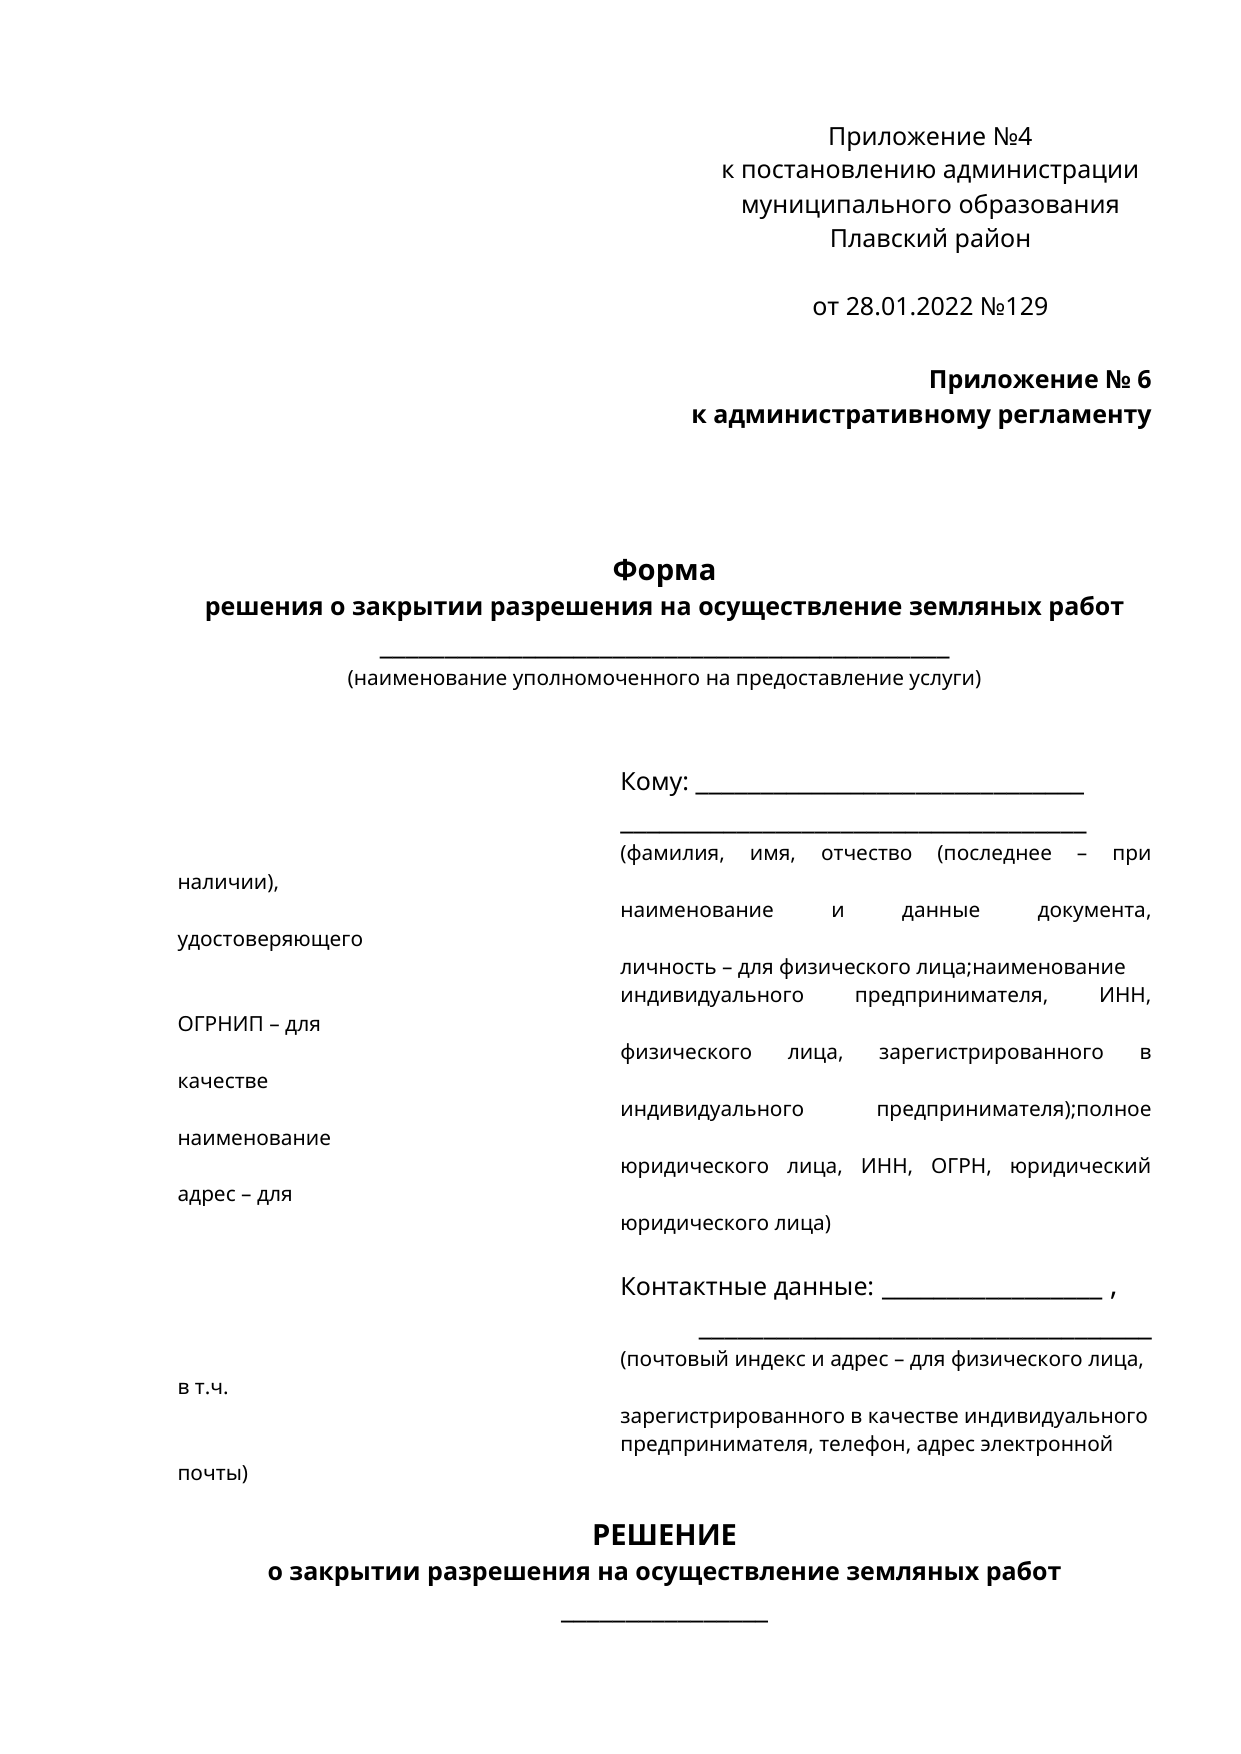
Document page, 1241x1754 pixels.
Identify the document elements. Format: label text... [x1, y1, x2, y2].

text ___________________________________ [177, 1304, 1152, 1344]
text ________________ [177, 1588, 1152, 1627]
text Приложение № 6 [177, 362, 1152, 396]
text к постановлению администрации муниципального образования [709, 152, 1152, 220]
text ____________________________________________ [177, 623, 1152, 663]
text индивидуального предпринимателя, ИНН, ОГРНИП – для [177, 981, 1152, 1037]
text индивидуального предпринимателя);полное наименование [177, 1094, 1152, 1151]
text Приложение №4 [709, 118, 1152, 152]
text наименование и данные документа, удостоверяющего [177, 895, 1152, 952]
text Кому: ______________________________ [177, 759, 1152, 799]
text от 28.01.2022 №129 [709, 288, 1152, 322]
text юридического лица) [177, 1208, 1152, 1236]
text физического лица, зарегистрированного в качестве [177, 1037, 1152, 1094]
text юридического лица, ИНН, ОГРН, юридический адрес – для [177, 1151, 1152, 1208]
text ____________________________________ [177, 799, 1152, 838]
text (наименование уполномоченного на предоставление услуги) [177, 663, 1152, 691]
text (фамилия, имя, отчество (последнее – при наличии), [177, 838, 1152, 895]
text личность – для физического лица;наименование [177, 952, 1152, 981]
text РЕШЕНИЕ [177, 1514, 1152, 1554]
text зарегистрированного в качестве индивидуального [177, 1401, 1152, 1429]
text решения о закрытии разрешения на осуществление земляных работ [177, 589, 1152, 623]
text (почтовый индекс и адрес – для физического лица, в т.ч. [177, 1344, 1152, 1401]
text предпринимателя, телефон, адрес электронной почты) [177, 1429, 1152, 1486]
text Плавский район [709, 220, 1152, 254]
text к административному регламенту [177, 396, 1152, 430]
text Контактные данные: _________________ , [177, 1264, 1152, 1304]
text о закрытии разрешения на осуществление земляных работ [177, 1554, 1152, 1588]
text Форма [177, 549, 1152, 589]
